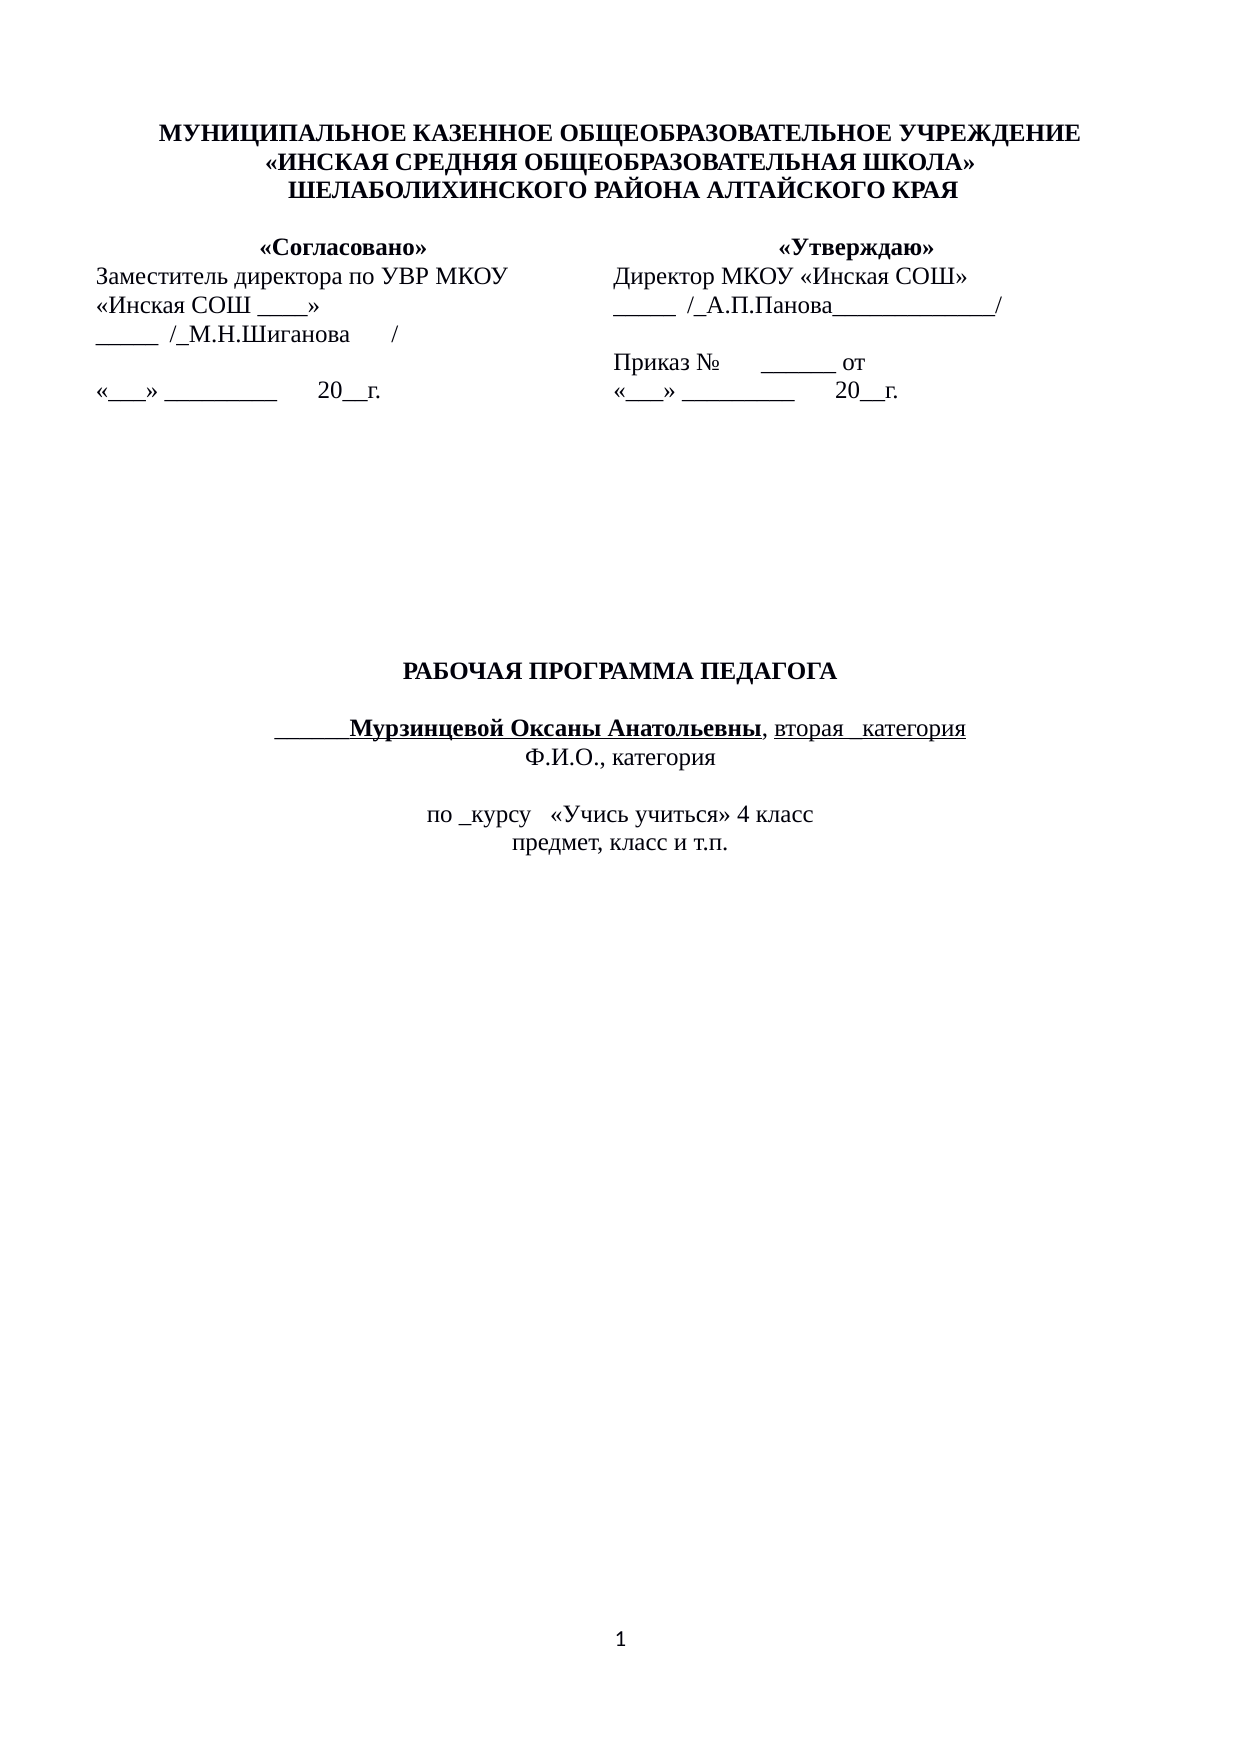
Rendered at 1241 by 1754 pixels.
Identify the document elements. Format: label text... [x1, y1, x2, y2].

table_header «Утверждаю» Директор МКОУ «Инская СОШ» _____ /_А.П.Панова_____________/ Приказ № ______ от «___» _________ 20__г. [602, 233, 1111, 432]
table_header «Согласовано» Заместитель директора по УВР МКОУ «Инская СОШ ____» _____ /_М.Н.Шиганова / «___» _________ 20__г. [84, 233, 602, 432]
text ШЕЛАБОЛИХИНСКОГО РАЙОНА АЛТАЙСКОГО КРАЯ [118, 176, 1122, 204]
text МУНИЦИПАЛЬНОЕ КАЗЕННОЕ ОБЩЕОБРАЗОВАТЕЛЬНОЕ УЧРЕЖДЕНИЕ «ИНСКАЯ СРЕДНЯЯ ОБЩЕОБРАЗОВАТЕЛЬНАЯ ШКОЛА» [118, 118, 1122, 176]
text ______Мурзинцевой Оксаны Анатольевны, вторая _категория [118, 713, 1122, 742]
text по _курсу «Учись учиться» 4 класс [118, 799, 1122, 827]
text Ф.И.О., категория [118, 742, 1122, 771]
text предмет, класс и т.п. [118, 827, 1122, 856]
text РАБОЧАЯ ПРОГРАММА ПЕДАГОГА [118, 656, 1122, 685]
